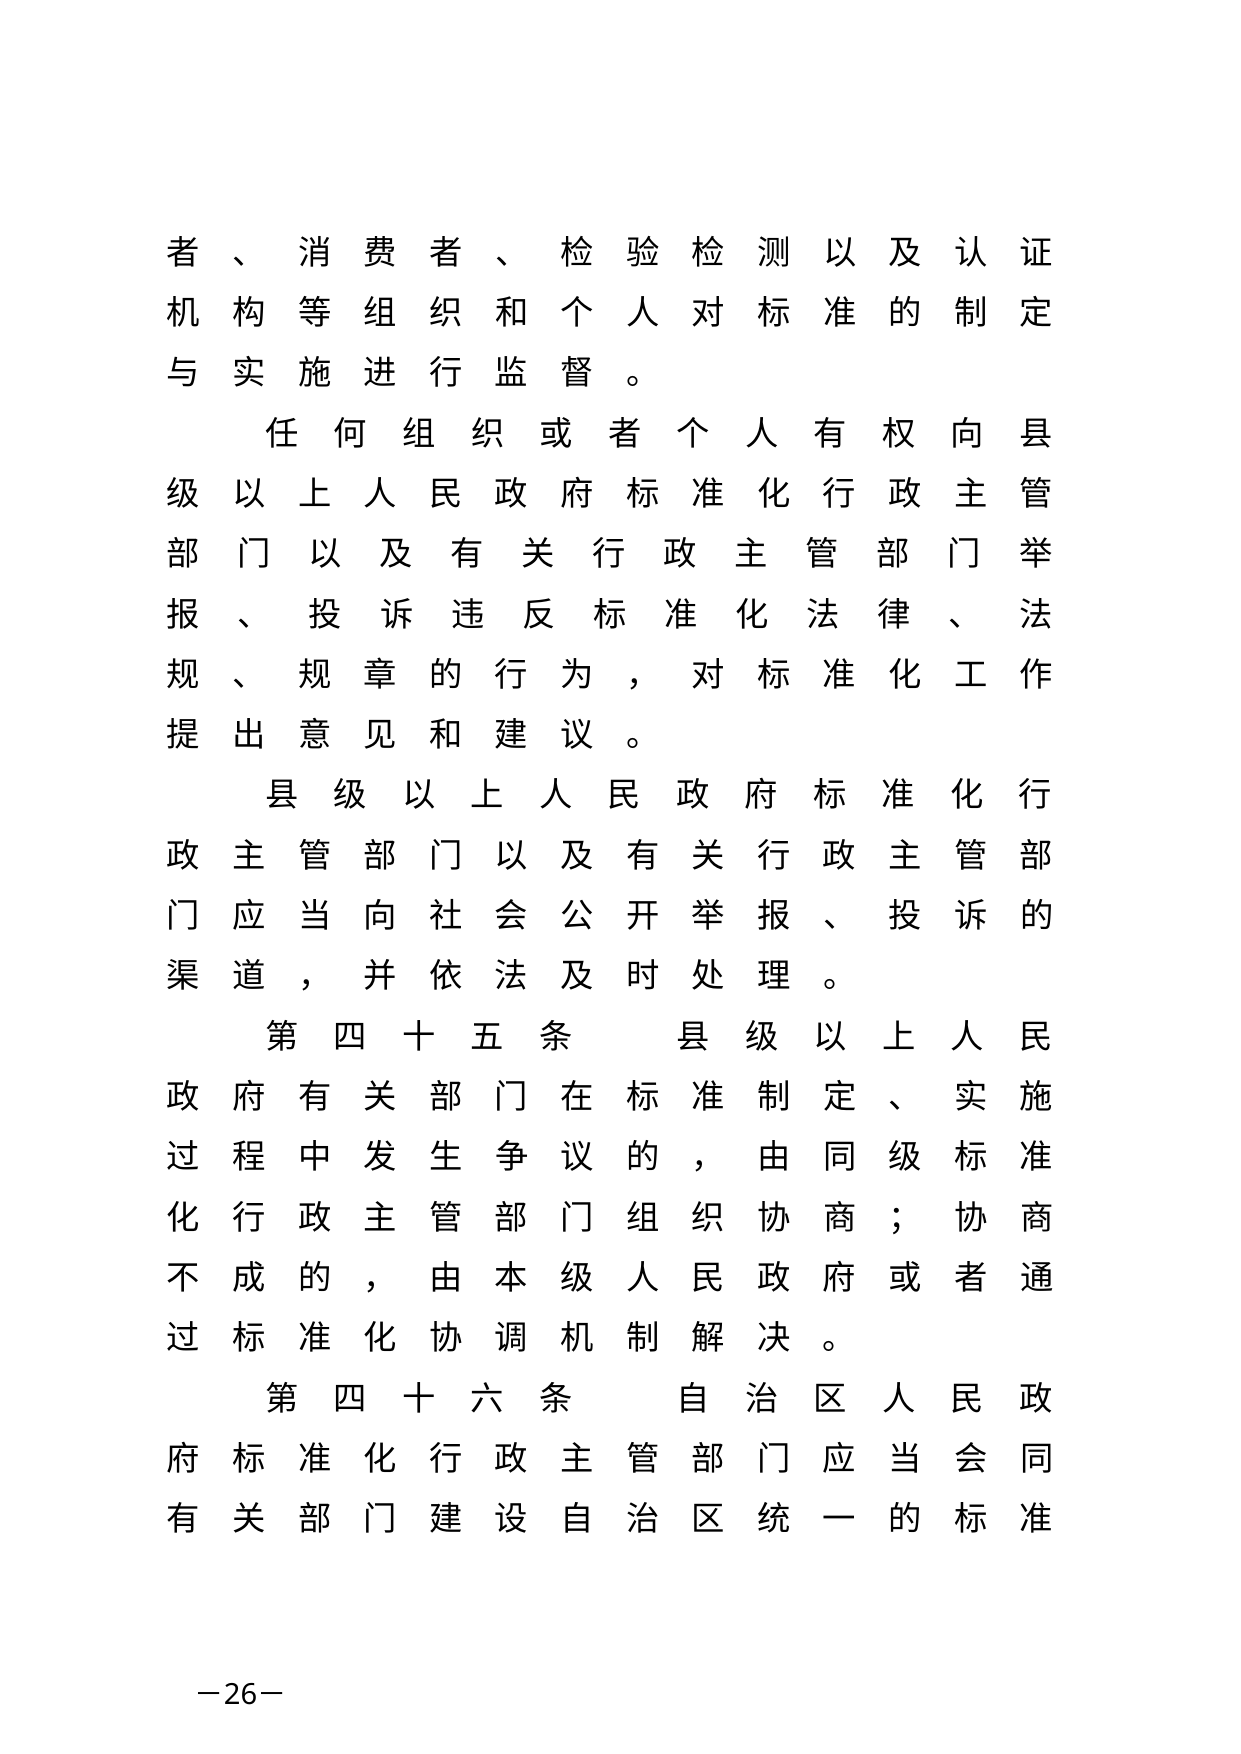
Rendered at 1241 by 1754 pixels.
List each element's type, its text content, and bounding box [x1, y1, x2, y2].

text 第四十五条 县级以上人民政府有关部门在标准制定、实施过程中发生争议的，由同级标准化行政主管部门组织协商；协商不成的，由本级人民政府或者通过标准化协调机制解决。 [167, 1003, 1085, 1365]
text 县级以上人民政府标准化行政主管部门以及有关行政主管部门应当向社会公开举报、投诉的渠道，并依法及时处理。 [167, 762, 1085, 1003]
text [167, 219, 1085, 400]
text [167, 1365, 1085, 1546]
text 任何组织或者个人有权向县级以上人民政府标准化行政主管部门以及有关行政主管部门举报、投诉违反标准化法律、法规、规章的行为，对标准化工作提出意见和建议。 [167, 400, 1085, 762]
